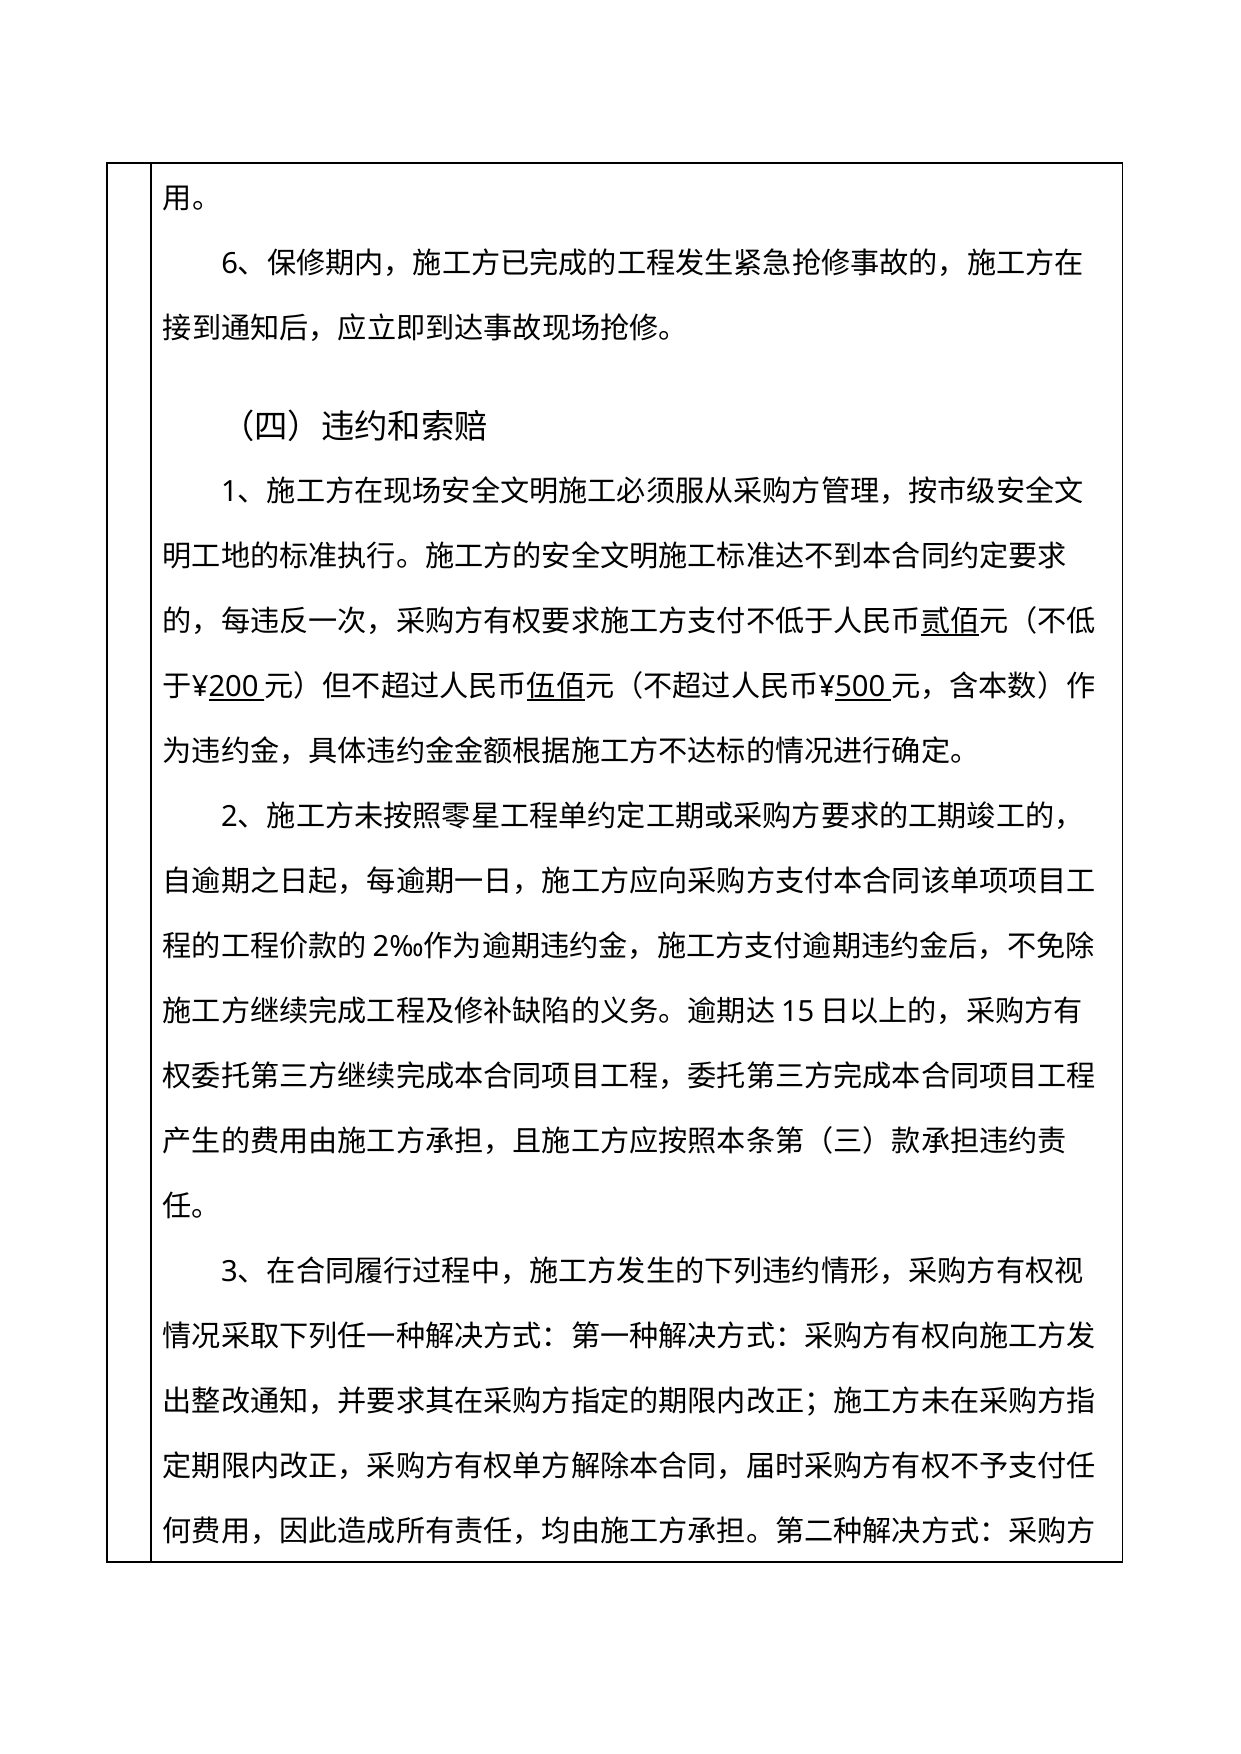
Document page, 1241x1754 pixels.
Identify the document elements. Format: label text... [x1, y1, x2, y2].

table_cell 1 [108, 164, 150, 1561]
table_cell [152, 164, 1122, 1561]
